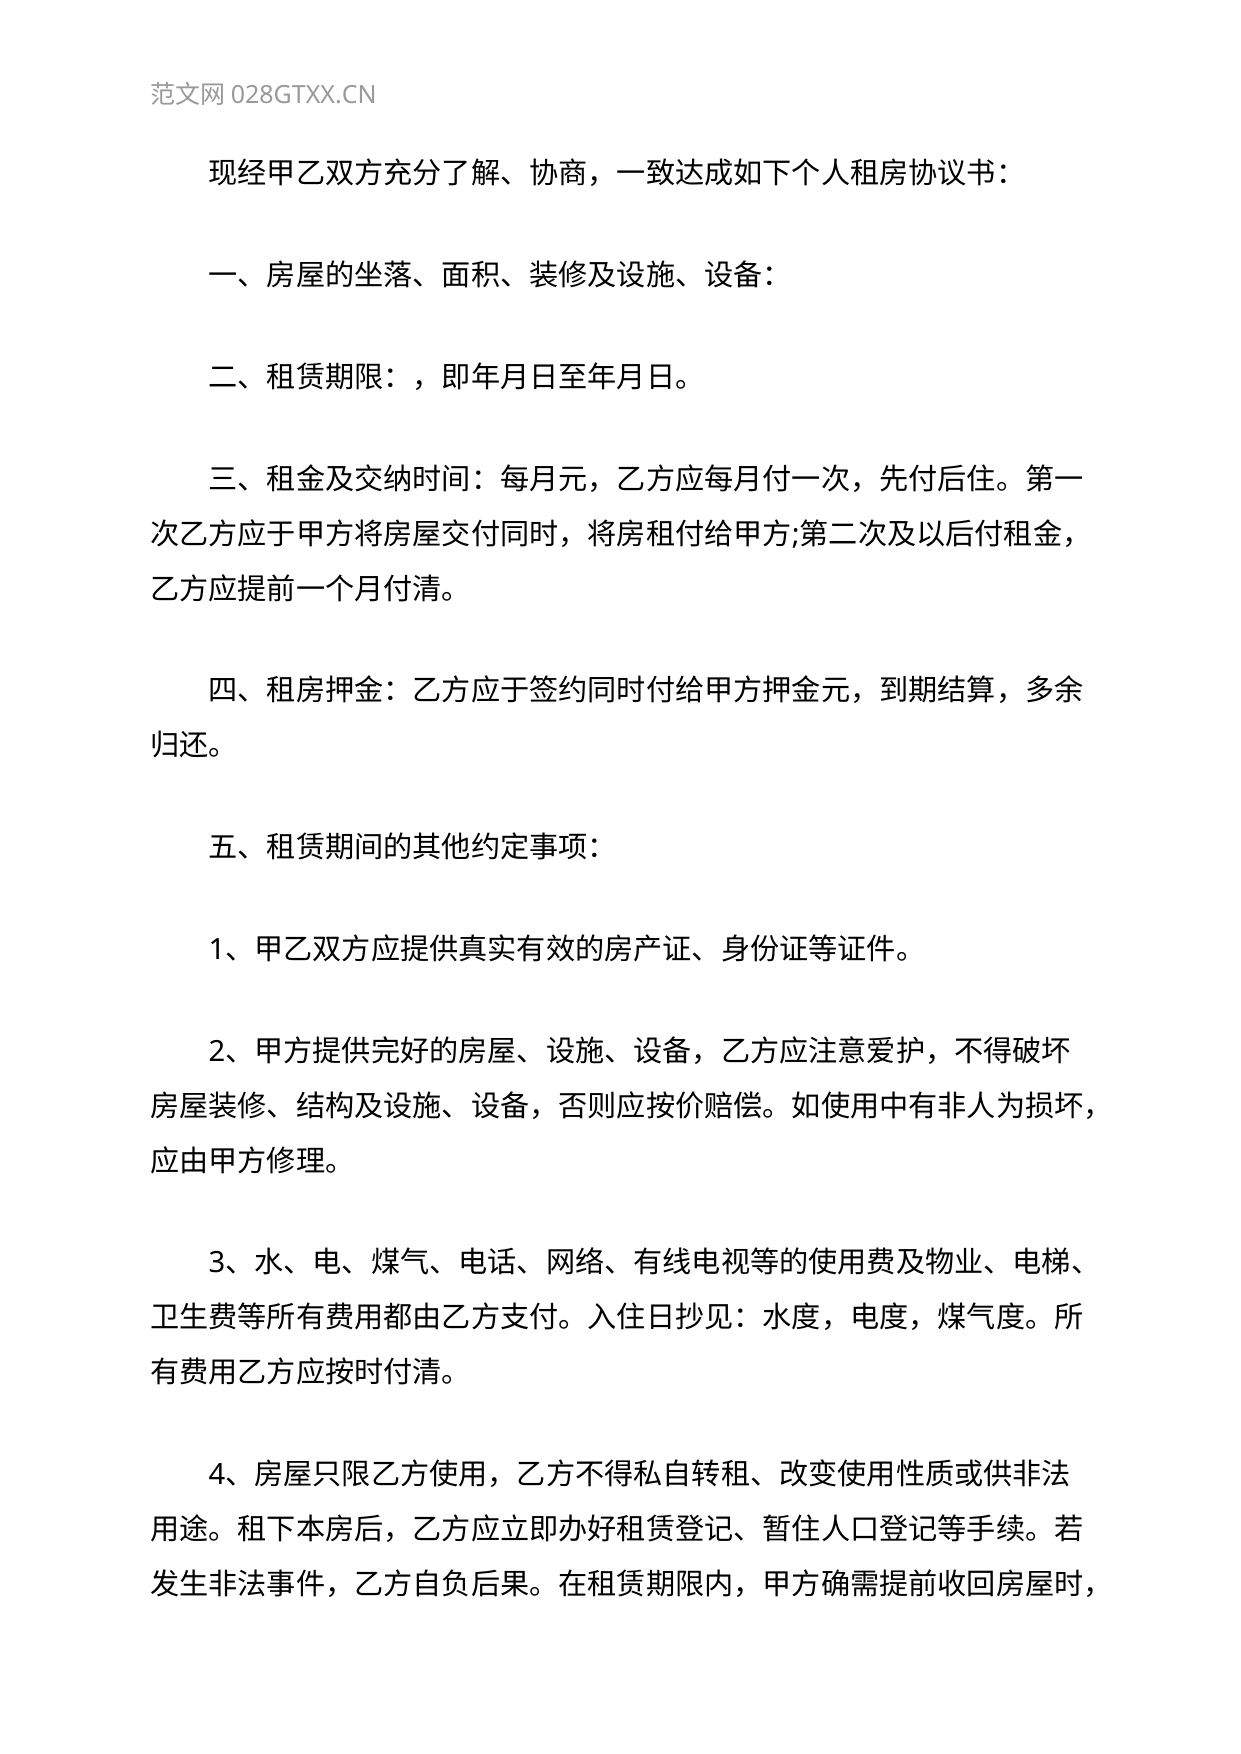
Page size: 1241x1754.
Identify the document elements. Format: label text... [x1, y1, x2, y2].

text 四、租房押金：乙方应于签约同时付给甲方押金元，到期结算，多余归还。 [150, 667, 1090, 764]
text 二、租赁期限：，即年月日至年月日。 [150, 353, 1090, 396]
text 现经甲乙双方充分了解、协商，一致达成如下个人租房协议书： [150, 150, 1090, 192]
text 1、甲乙双方应提供真实有效的房产证、身份证等证件。 [150, 925, 1090, 968]
text 三、租金及交纳时间：每月元，乙方应每月付一次，先付后住。第一次乙方应于甲方将房屋交付同时，将房租付给甲方;第二次及以后付租金，乙方应提前一个月付清。 [150, 455, 1090, 607]
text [150, 1451, 1090, 1603]
text 2、甲方提供完好的房屋、设施、设备，乙方应注意爱护，不得破坏房屋装修、结构及设施、设备，否则应按价赔偿。如使用中有非人为损坏，应由甲方修理。 [150, 1027, 1090, 1179]
text 3、水、电、煤气、电话、网络、有线电视等的使用费及物业、电梯、卫生费等所有费用都由乙方支付。入住日抄见：水度，电度，煤气度。所有费用乙方应按时付清。 [150, 1239, 1090, 1391]
text 五、租赁期间的其他约定事项： [150, 824, 1090, 866]
text 一、房屋的坐落、面积、装修及设施、设备： [150, 252, 1090, 294]
